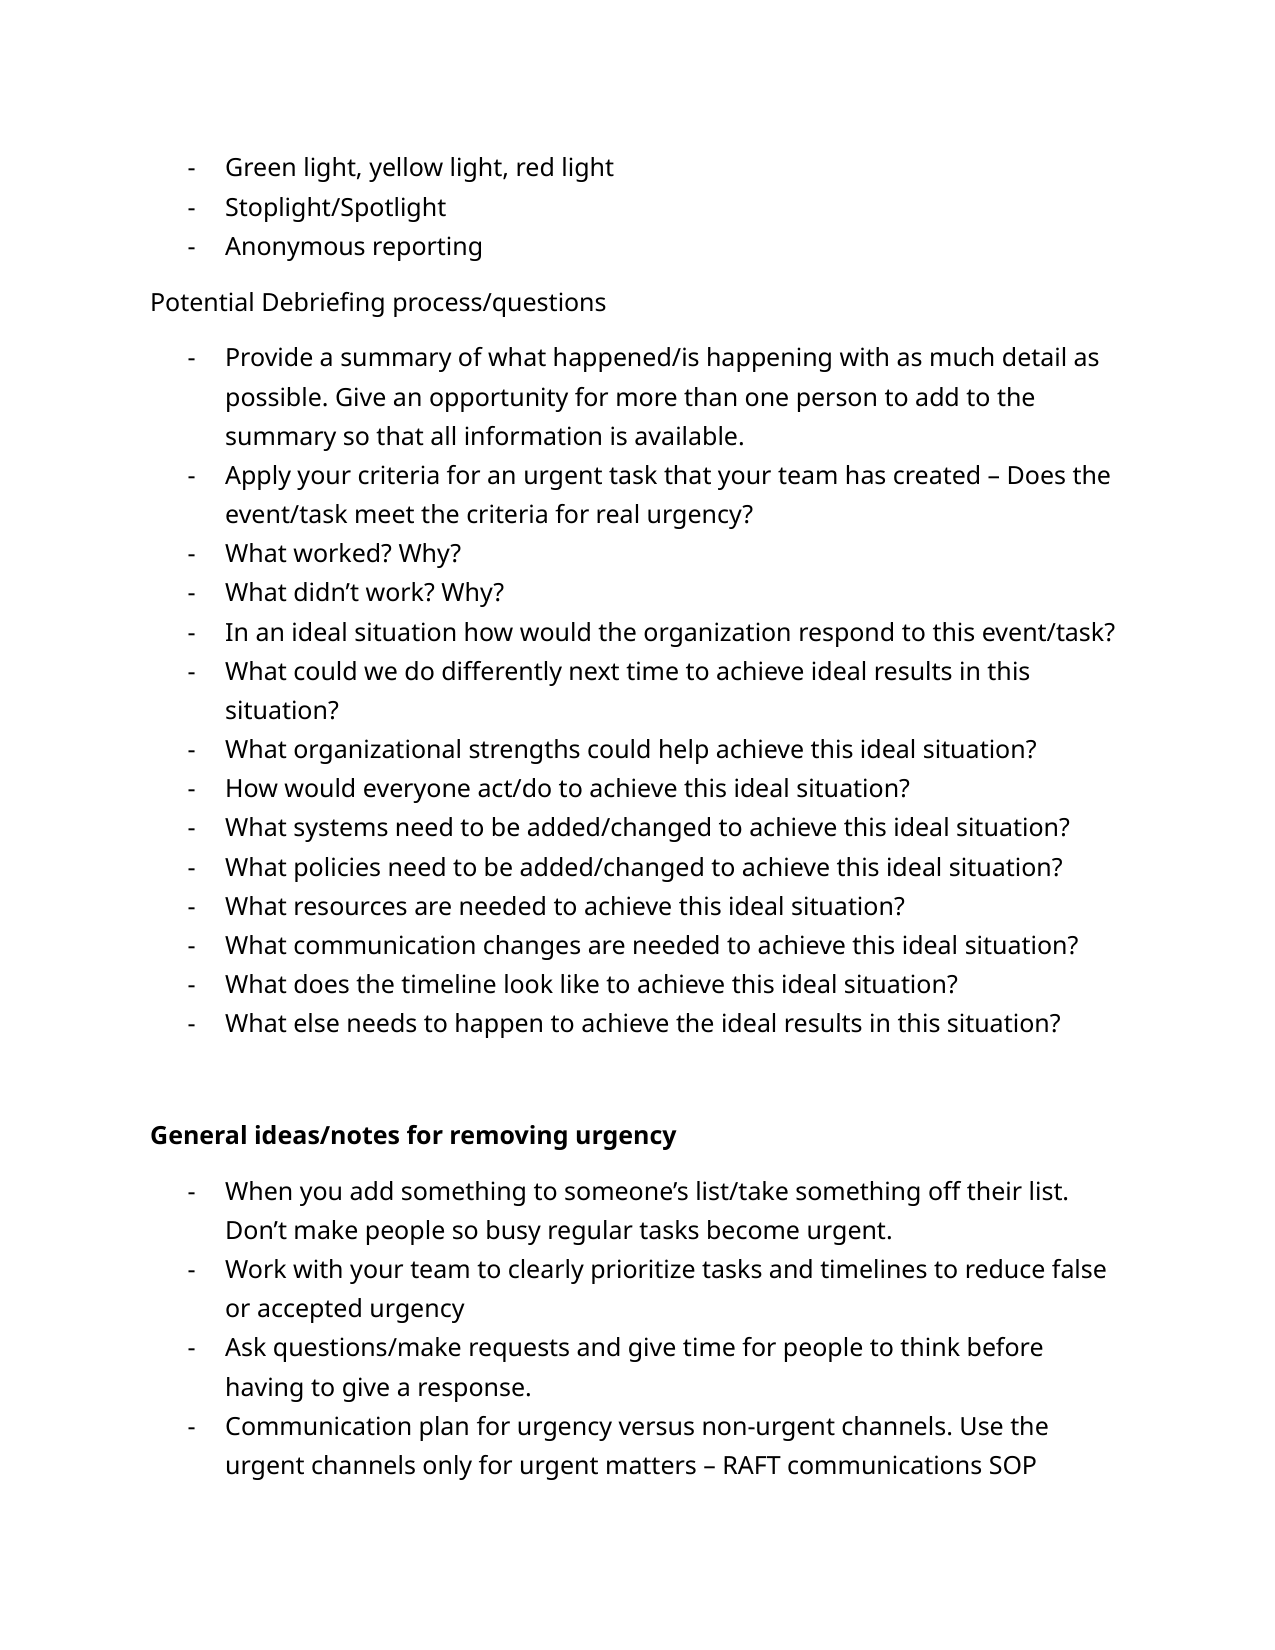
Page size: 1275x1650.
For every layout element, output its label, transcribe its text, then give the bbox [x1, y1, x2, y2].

list What policies need to be added/changed to achieve this ideal situation? [187, 849, 1125, 883]
list Stoplight/Spotlight [187, 189, 1125, 223]
list Communication plan for urgency versus non-urgent channels. Use the urgent channels only for urgent matters – RAFT communications SOP [187, 1408, 1125, 1482]
list What worked? Why? [187, 536, 1125, 570]
text Potential Debriefing process/questions [150, 284, 1125, 318]
list What systems need to be added/changed to achieve this ideal situation? [187, 810, 1125, 844]
text General ideas/notes for removing urgency [150, 1117, 1125, 1152]
list What else needs to happen to achieve the ideal results in this situation? [187, 1006, 1125, 1040]
list Provide a summary of what happened/is happening with as much detail as possible. Give an opportunity for more than one person to add to the summary so that all information is available. [187, 340, 1125, 452]
list What could we do differently next time to achieve ideal results in this situation? [187, 653, 1125, 727]
list What didn’t work? Why? [187, 575, 1125, 609]
list Green light, yellow light, red light [187, 150, 1125, 184]
list Apply your criteria for an urgent task that your team has created – Does the event/task meet the criteria for real urgency? [187, 457, 1125, 531]
list What organizational strengths could help achieve this ideal situation? [187, 732, 1125, 766]
list Ask questions/make requests and give time for people to think before having to give a response. [187, 1330, 1125, 1403]
list What communication changes are needed to achieve this ideal situation? [187, 927, 1125, 962]
list How would everyone act/do to achieve this ideal situation? [187, 771, 1125, 805]
list In an ideal situation how would the organization respond to this event/task? [187, 614, 1125, 648]
list What resources are needed to achieve this ideal situation? [187, 888, 1125, 922]
list Anonymous reporting [187, 228, 1125, 262]
list What does the timeline look like to achieve this ideal situation? [187, 967, 1125, 1001]
list When you add something to someone’s list/take something off their list. Don’t make people so busy regular tasks become urgent. [187, 1173, 1125, 1247]
list Work with your team to clearly prioritize tasks and timelines to reduce false or accepted urgency [187, 1252, 1125, 1325]
